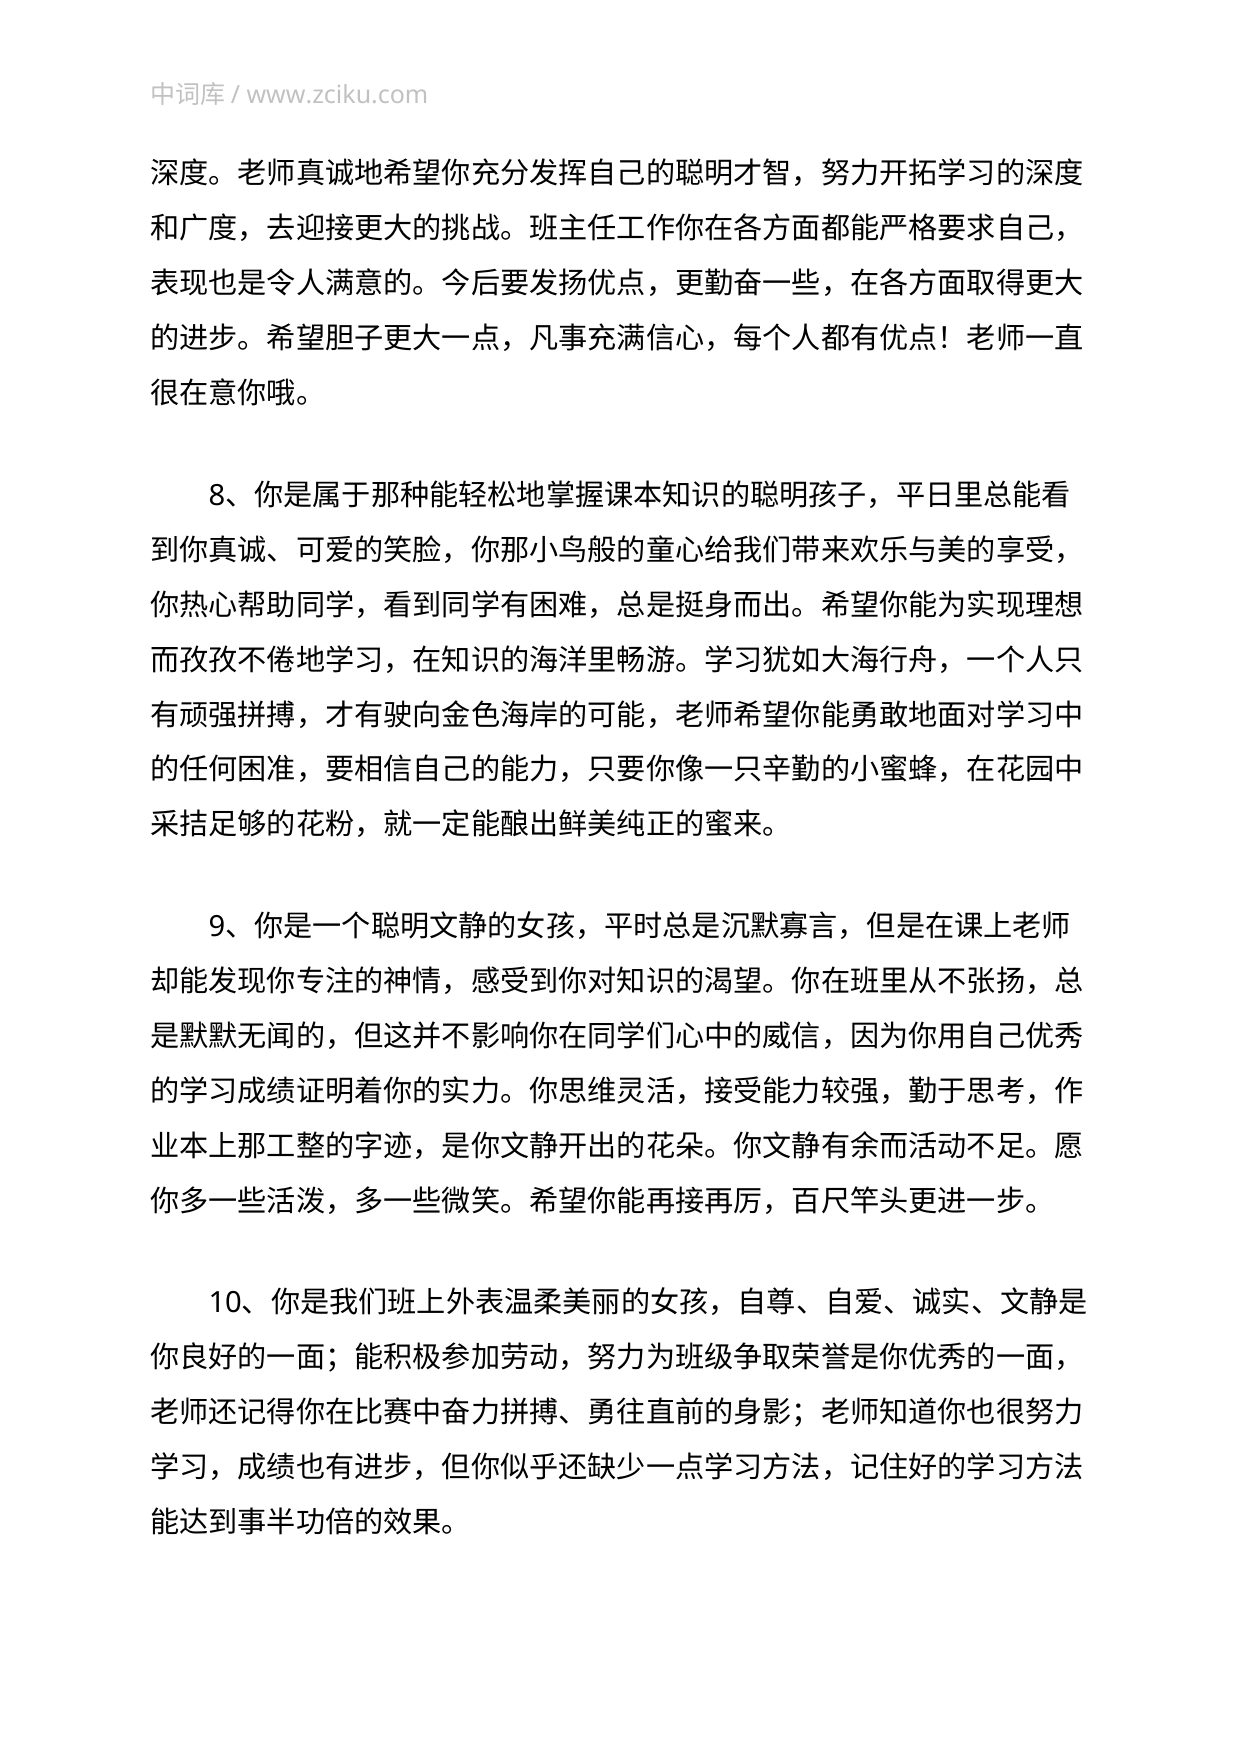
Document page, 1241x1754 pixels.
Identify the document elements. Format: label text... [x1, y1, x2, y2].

text 10、你是我们班上外表温柔美丽的女孩，自尊、自爱、诚实、文静是你良好的一面；能积极参加劳动，努力为班级争取荣誉是你优秀的一面，老师还记得你在比赛中奋力拼搏、勇往直前的身影；老师知道你也很努力学习，成绩也有进步，但你似乎还缺少一点学习方法，记住好的学习方法能达到事半功倍的效果。 [150, 1279, 1090, 1541]
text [150, 150, 1090, 412]
text 9、你是一个聪明文静的女孩，平时总是沉默寡言，但是在课上老师却能发现你专注的神情，感受到你对知识的渴望。你在班里从不张扬，总是默默无闻的，但这并不影响你在同学们心中的威信，因为你用自己优秀的学习成绩证明着你的实力。你思维灵活，接受能力较强，勤于思考，作业本上那工整的字迹，是你文静开出的花朵。你文静有余而活动不足。愿你多一些活泼，多一些微笑。希望你能再接再厉，百尺竿头更进一步。 [150, 903, 1090, 1219]
text 8、你是属于那种能轻松地掌握课本知识的聪明孩子，平日里总能看到你真诚、可爱的笑脸，你那小鸟般的童心给我们带来欢乐与美的享受，你热心帮助同学，看到同学有困难，总是挺身而出。希望你能为实现理想而孜孜不倦地学习，在知识的海洋里畅游。学习犹如大海行舟，一个人只有顽强拼搏，才有驶向金色海岸的可能，老师希望你能勇敢地面对学习中的任何困准，要相信自己的能力，只要你像一只辛勤的小蜜蜂，在花园中采拮足够的花粉，就一定能酿出鲜美纯正的蜜来。 [150, 471, 1090, 843]
